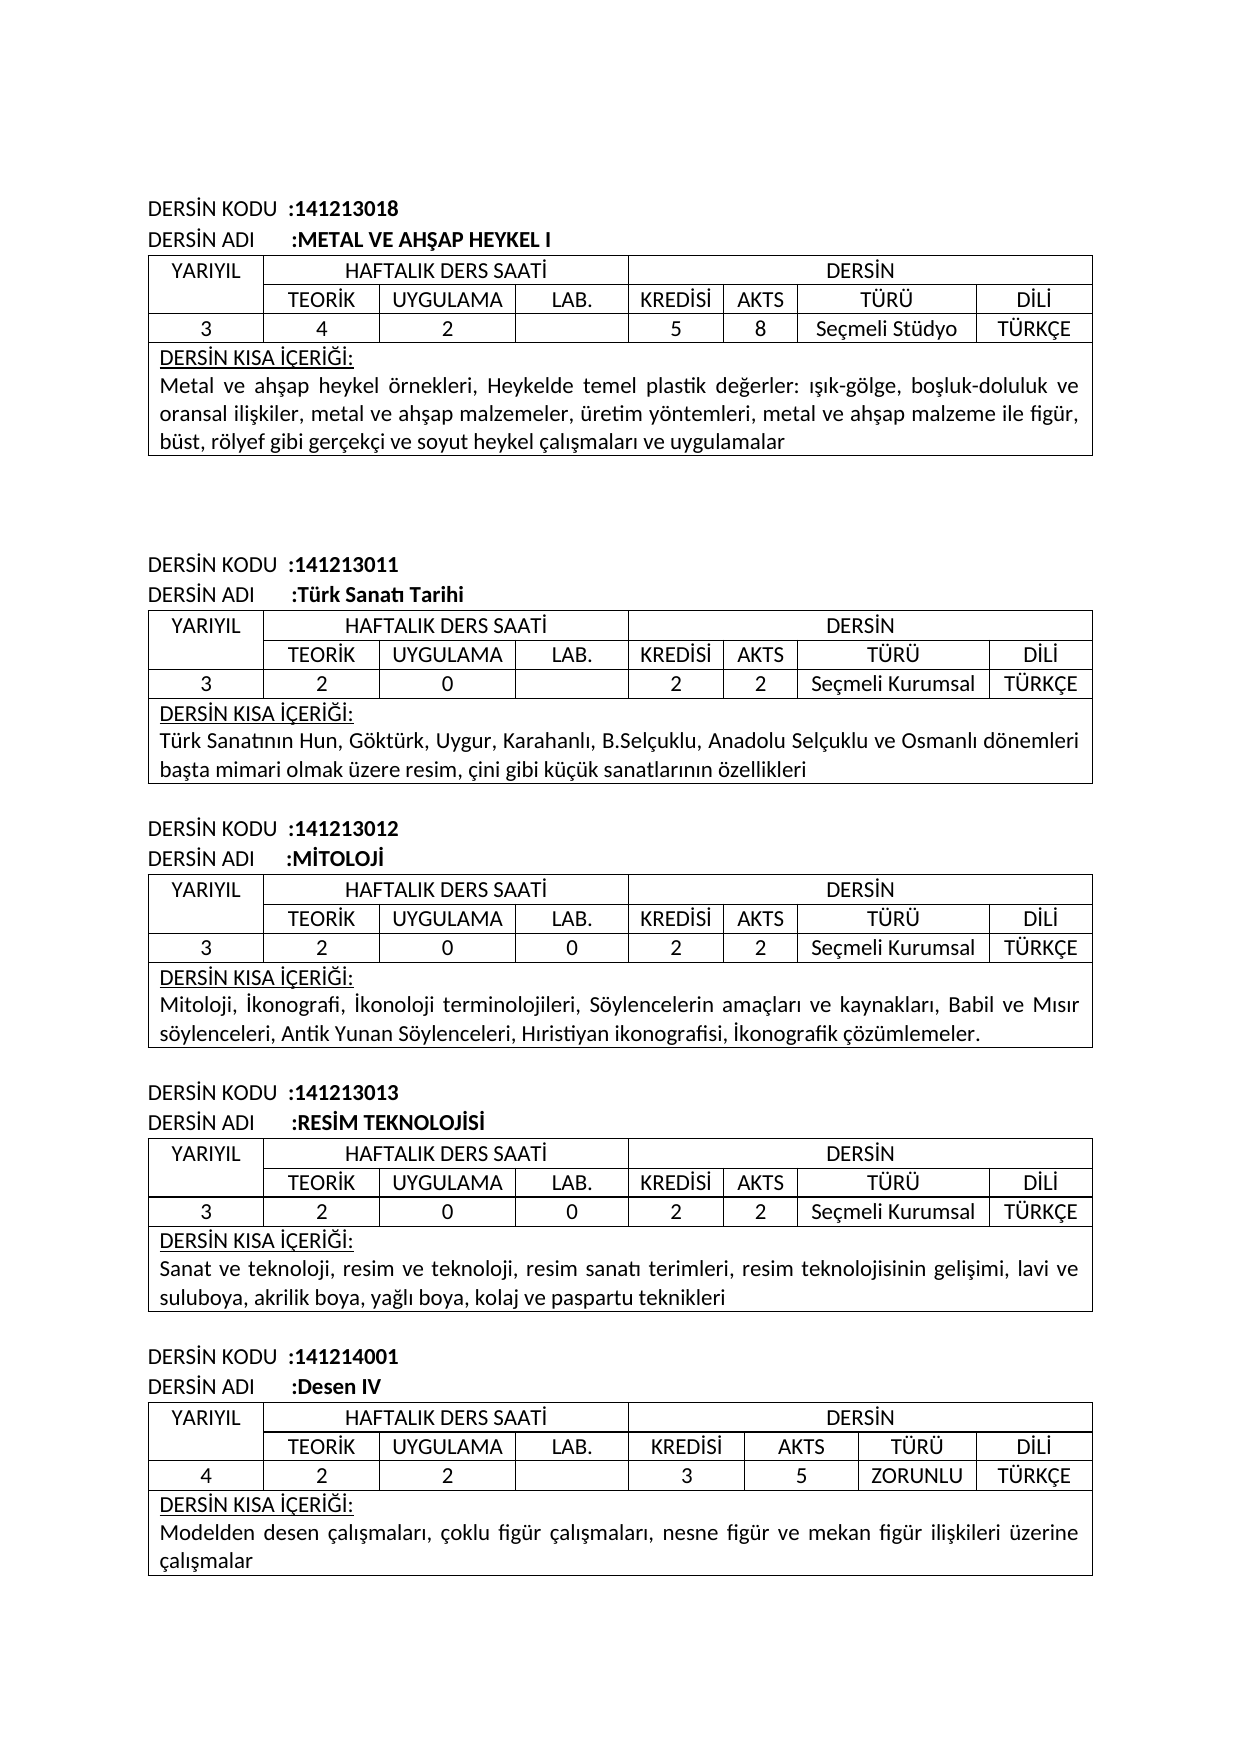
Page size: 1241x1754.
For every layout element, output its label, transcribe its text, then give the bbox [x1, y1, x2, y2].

table_cell TÜRKÇE [990, 1198, 1092, 1226]
table_cell AKTS [745, 1433, 858, 1460]
table_cell Seçmeli Kurumsal [798, 1198, 989, 1226]
table_cell [516, 314, 628, 342]
table_cell 8 [724, 314, 797, 342]
table_header HAFTALIK DERS SAATİ [264, 256, 628, 284]
table_cell 2 [380, 1461, 515, 1489]
table_cell DERSİN KISA İÇERİĞİ: Türk Sanatının Hun, Göktürk, Uygur, Karahanlı, B.Selçuklu, Anadolu Selçuklu ve Osmanlı dönemleri başta mimari olmak üzere resim, çini gibi küçük sanatlarının özellikleri [149, 699, 1092, 783]
table_header YARIYIL [149, 1403, 263, 1460]
table_cell 3 [149, 1198, 263, 1226]
table_cell 2 [629, 670, 723, 698]
table_cell 2 [724, 1198, 797, 1226]
table_cell ZORUNLU [859, 1461, 976, 1489]
table_cell 3 [149, 934, 263, 962]
table_cell LAB. [516, 1169, 628, 1196]
table_header YARIYIL [149, 875, 263, 932]
table_cell 2 [264, 670, 379, 698]
table_cell 0 [380, 670, 515, 698]
text DERSİN KODU :141213018 [148, 194, 1093, 222]
table_cell 5 [629, 314, 723, 342]
table_header DERSİN [629, 1403, 1092, 1431]
table_cell DERSİN KISA İÇERİĞİ: Modelden desen çalışmaları, çoklu figür çalışmaları, nesne figür ve mekan figür ilişkileri üzerine çalışmalar [149, 1491, 1092, 1574]
table_cell UYGULAMA [380, 641, 515, 668]
table_cell DERSİN KISA İÇERİĞİ: Metal ve ahşap heykel örnekleri, Heykelde temel plastik değerler: ışık-gölge, boşluk-doluluk ve oransal ilişkiler, metal ve ahşap malzemeler, üretim yöntemleri, metal ve ahşap malzeme ile figür, büst, rölyef gibi gerçekçi ve soyut heykel çalışmaları ve uygulamalar [149, 343, 1092, 455]
table_cell Seçmeli Kurumsal [798, 934, 989, 962]
table_cell 5 [745, 1461, 858, 1489]
table_cell TEORİK [264, 905, 379, 932]
table_header DERSİN [629, 1139, 1092, 1167]
table_cell TÜRKÇE [977, 314, 1092, 342]
table_cell 4 [149, 1461, 263, 1489]
text DERSİN ADI :METAL VE AHŞAP HEYKEL I [148, 225, 1093, 253]
table_cell TEORİK [264, 285, 379, 313]
table_cell TÜRÜ [859, 1433, 976, 1460]
table_header HAFTALIK DERS SAATİ [264, 1403, 628, 1431]
table_cell Seçmeli Stüdyo [798, 314, 976, 342]
table_cell 3 [629, 1461, 744, 1489]
text DERSİN KODU :141214001 [148, 1342, 1093, 1370]
table_cell KREDİSİ [629, 905, 723, 932]
table_cell AKTS [724, 641, 797, 668]
text DERSİN ADI :Türk Sanatı Tarihi [148, 580, 1093, 608]
table_cell TEORİK [264, 641, 379, 668]
table_cell TÜRKÇE [990, 670, 1092, 698]
table_cell UYGULAMA [380, 285, 515, 313]
table_cell 2 [264, 934, 379, 962]
table_cell 2 [629, 1198, 723, 1226]
table_cell TÜRKÇE [990, 934, 1092, 962]
text DERSİN KODU :141213013 [148, 1078, 1093, 1106]
table_header DERSİN [629, 256, 1092, 284]
table_cell 0 [380, 934, 515, 962]
table_header HAFTALIK DERS SAATİ [264, 1139, 628, 1167]
table_header YARIYIL [149, 1139, 263, 1196]
table_cell 2 [264, 1198, 379, 1226]
table_cell [516, 1461, 628, 1489]
table_cell 2 [380, 314, 515, 342]
table_header HAFTALIK DERS SAATİ [264, 875, 628, 903]
table_cell 3 [149, 670, 263, 698]
table_cell UYGULAMA [380, 905, 515, 932]
table_cell TÜRÜ [798, 285, 976, 313]
table_cell Seçmeli Kurumsal [798, 670, 989, 698]
table_cell 4 [264, 314, 379, 342]
table_cell TÜRKÇE [977, 1461, 1092, 1489]
table_cell KREDİSİ [629, 1169, 723, 1196]
table_cell TEORİK [264, 1433, 379, 1460]
table_cell AKTS [724, 1169, 797, 1196]
text DERSİN ADI :Desen IV [148, 1372, 1093, 1400]
table_cell UYGULAMA [380, 1433, 515, 1460]
table_cell DİLİ [990, 1169, 1092, 1196]
text DERSİN ADI :MİTOLOJİ [148, 844, 1093, 872]
table_cell KREDİSİ [629, 641, 723, 668]
table_cell DERSİN KISA İÇERİĞİ: Sanat ve teknoloji, resim ve teknoloji, resim sanatı terimleri, resim teknolojisinin gelişimi, lavi ve suluboya, akrilik boya, yağlı boya, kolaj ve paspartu teknikleri [149, 1227, 1092, 1311]
table_header YARIYIL [149, 611, 263, 668]
table_cell AKTS [724, 905, 797, 932]
table_cell LAB. [516, 905, 628, 932]
table_cell 2 [629, 934, 723, 962]
table_cell 0 [516, 934, 628, 962]
table_cell LAB. [516, 285, 628, 313]
table_cell AKTS [724, 285, 797, 313]
table_cell DİLİ [990, 905, 1092, 932]
table_header DERSİN [629, 875, 1092, 903]
table_cell 2 [264, 1461, 379, 1489]
table_cell 0 [516, 1198, 628, 1226]
table_cell 2 [724, 934, 797, 962]
table_cell KREDİSİ [629, 285, 723, 313]
table_cell UYGULAMA [380, 1169, 515, 1196]
table_cell TÜRÜ [798, 905, 989, 932]
table_cell 2 [724, 670, 797, 698]
table_cell TÜRÜ [798, 1169, 989, 1196]
table_cell TEORİK [264, 1169, 379, 1196]
table_header HAFTALIK DERS SAATİ [264, 611, 628, 639]
table_header YARIYIL [149, 256, 263, 313]
table_cell DİLİ [990, 641, 1092, 668]
table_cell LAB. [516, 641, 628, 668]
table_cell 0 [380, 1198, 515, 1226]
table_cell DİLİ [977, 285, 1092, 313]
table_header DERSİN [629, 611, 1092, 639]
table_cell KREDİSİ [629, 1433, 744, 1460]
table_cell [516, 670, 628, 698]
table_cell TÜRÜ [798, 641, 989, 668]
table_cell 3 [149, 314, 263, 342]
text DERSİN ADI :RESİM TEKNOLOJİSİ [148, 1108, 1093, 1136]
table_cell DİLİ [977, 1433, 1092, 1460]
text DERSİN KODU :141213012 [148, 814, 1093, 842]
table_cell DERSİN KISA İÇERİĞİ: Mitoloji, İkonografi, İkonoloji terminolojileri, Söylencelerin amaçları ve kaynakları, Babil ve Mısır söylenceleri, Antik Yunan Söylenceleri, Hıristiyan ikonografisi, İkonografik çözümlemeler. [149, 963, 1092, 1047]
text DERSİN KODU :141213011 [148, 550, 1093, 578]
table_cell LAB. [516, 1433, 628, 1460]
